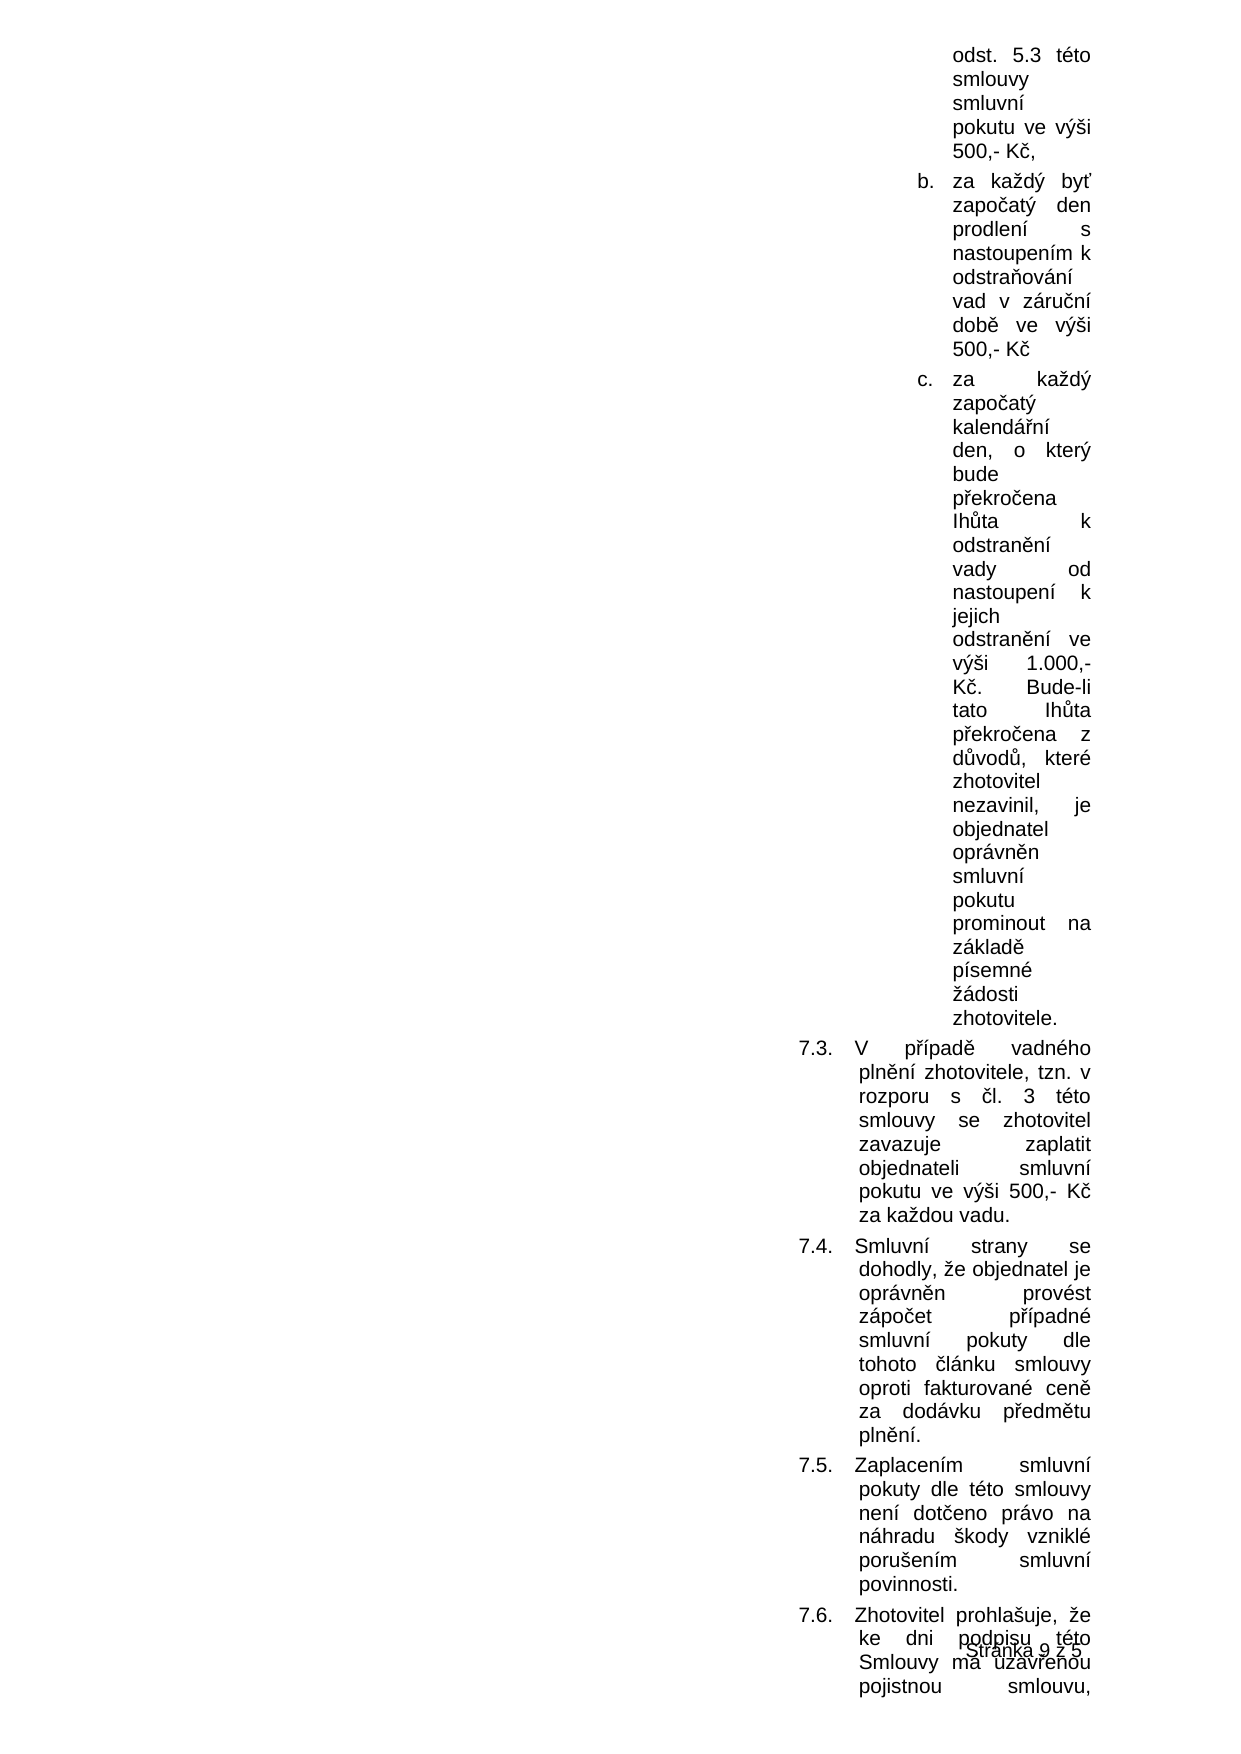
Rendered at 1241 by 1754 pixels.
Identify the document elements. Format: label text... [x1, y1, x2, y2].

list V případě vadného plnění zhotovitele, tzn. v rozporu s čl. 3 této smlouvy se zhotovitel zavazuje zaplatit objednateli smluvní pokutu ve výši 500,- Kč za každou vadu. [798, 1036, 1091, 1228]
list Zaplacením smluvní pokuty dle této smlouvy není dotčeno právo na náhradu škody vzniklé porušením smluvní povinnosti. [798, 1453, 1091, 1597]
list Smluvní strany se dohodly, že objednatel je oprávněn provést zápočet případné smluvní pokuty dle tohoto článku smlouvy oproti fakturované ceně za dodávku předmětu plnění. [798, 1234, 1091, 1447]
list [917, 44, 1091, 163]
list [798, 1603, 1091, 1698]
list za každý byť započatý den prodlení s nastoupením k odstraňování vad v záruční době ve výši 500,- Kč [917, 170, 1091, 361]
list za každý započatý kalendářní den, o který bude překročena Ihůta k odstranění vady od nastoupení k jejich odstranění ve výši 1.000,- Kč. Bude-li tato Ihůta překročena z důvodů, které zhotovitel nezavinil, je objednatel oprávněn smluvní pokutu prominout na základě písemné žádosti zhotovitele. [917, 368, 1091, 1030]
